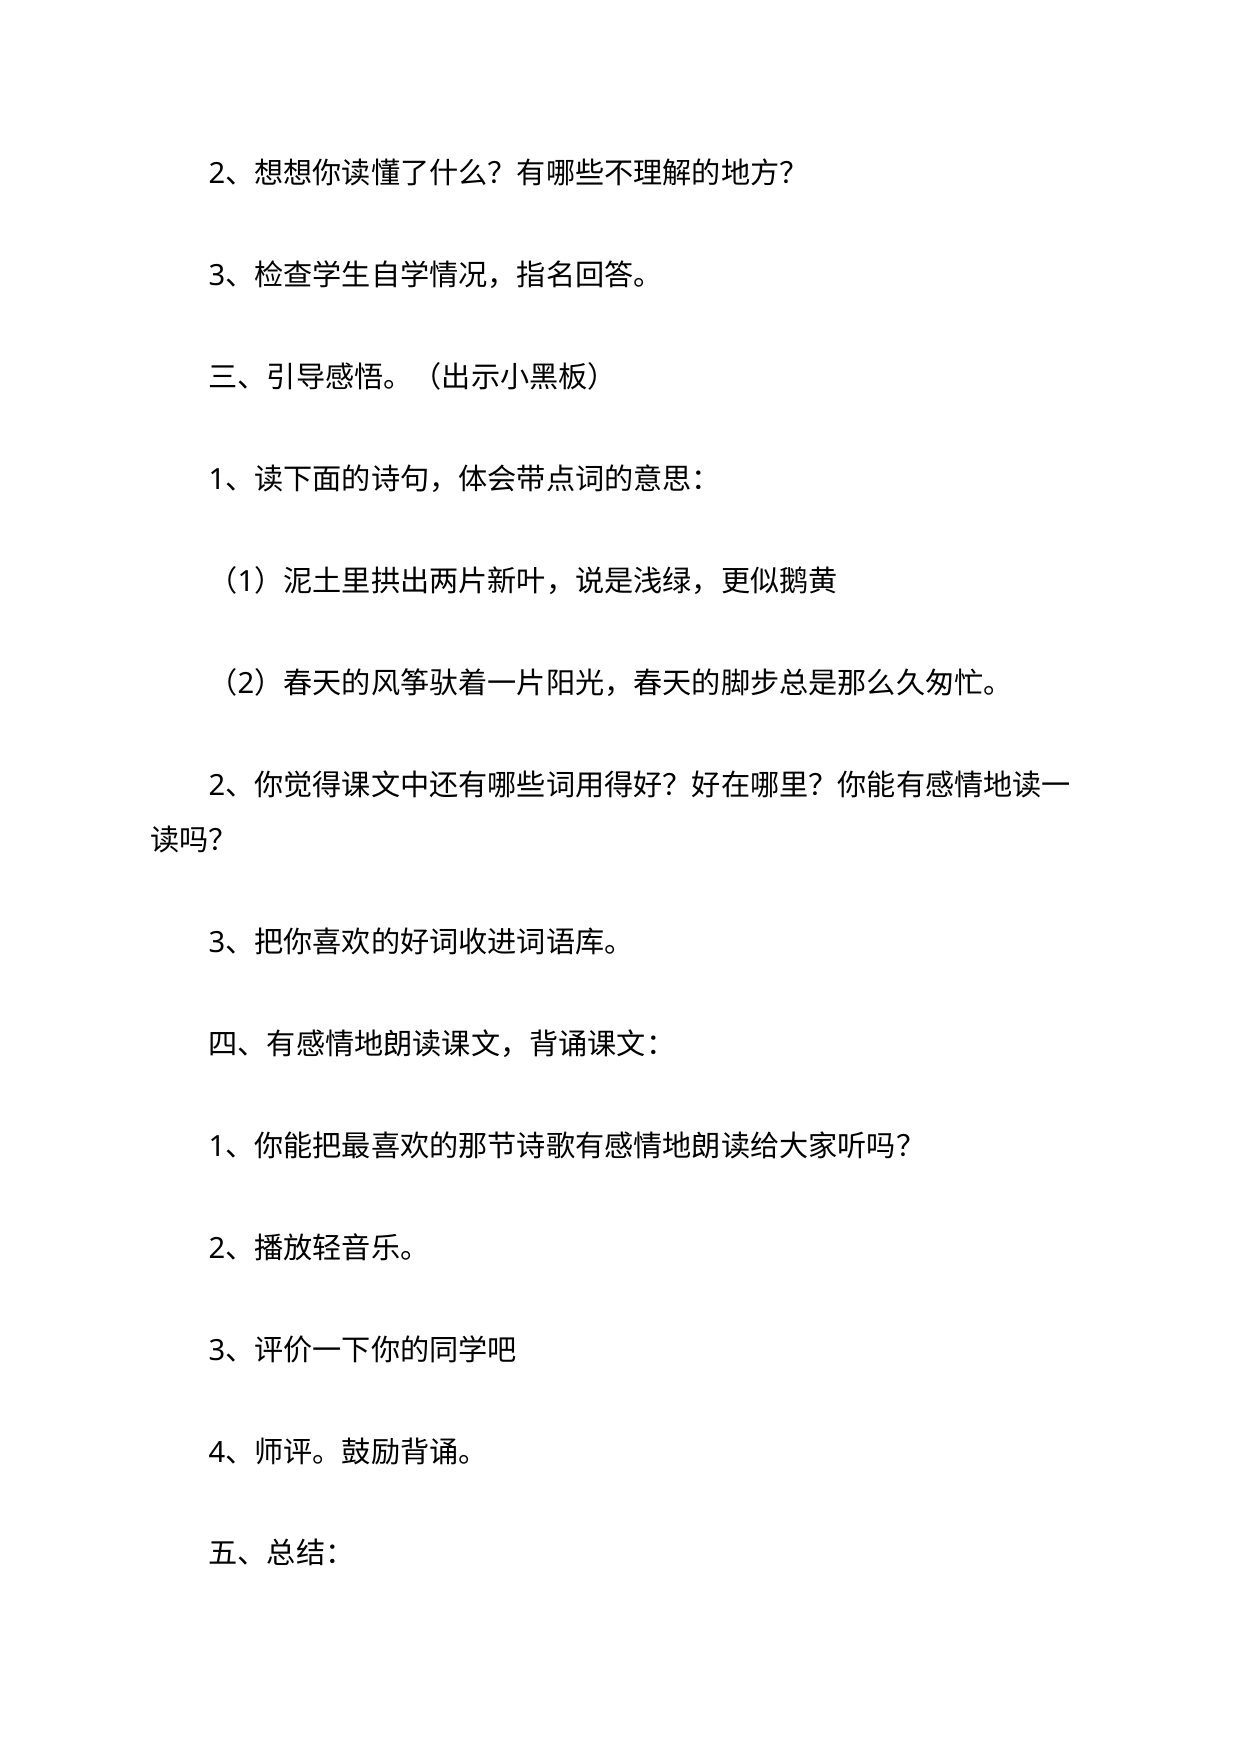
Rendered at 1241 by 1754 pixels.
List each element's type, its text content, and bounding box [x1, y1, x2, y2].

text （2）春天的风筝驮着一片阳光，春天的脚步总是那么久匆忙。 [150, 660, 1090, 702]
text 4、师评。鼓励背诵。 [150, 1428, 1090, 1471]
text 五、总结： [150, 1530, 1090, 1572]
text 1、你能把最喜欢的那节诗歌有感情地朗读给大家听吗？ [150, 1122, 1090, 1164]
text （1）泥土里拱出两片新叶，说是浅绿，更似鹅黄 [150, 558, 1090, 600]
text 2、你觉得课文中还有哪些词用得好？好在哪里？你能有感情地读一读吗？ [150, 762, 1090, 859]
text 3、检查学生自学情况，指名回答。 [150, 252, 1090, 294]
text 1、读下面的诗句，体会带点词的意思： [150, 456, 1090, 498]
text 三、引导感悟。（出示小黑板） [150, 354, 1090, 396]
text 2、播放轻音乐。 [150, 1224, 1090, 1267]
text 3、评价一下你的同学吧 [150, 1326, 1090, 1368]
text 2、想想你读懂了什么？有哪些不理解的地方？ [150, 150, 1090, 192]
text 四、有感情地朗读课文，背诵课文： [150, 1020, 1090, 1063]
text 3、把你喜欢的好词收进词语库。 [150, 918, 1090, 961]
